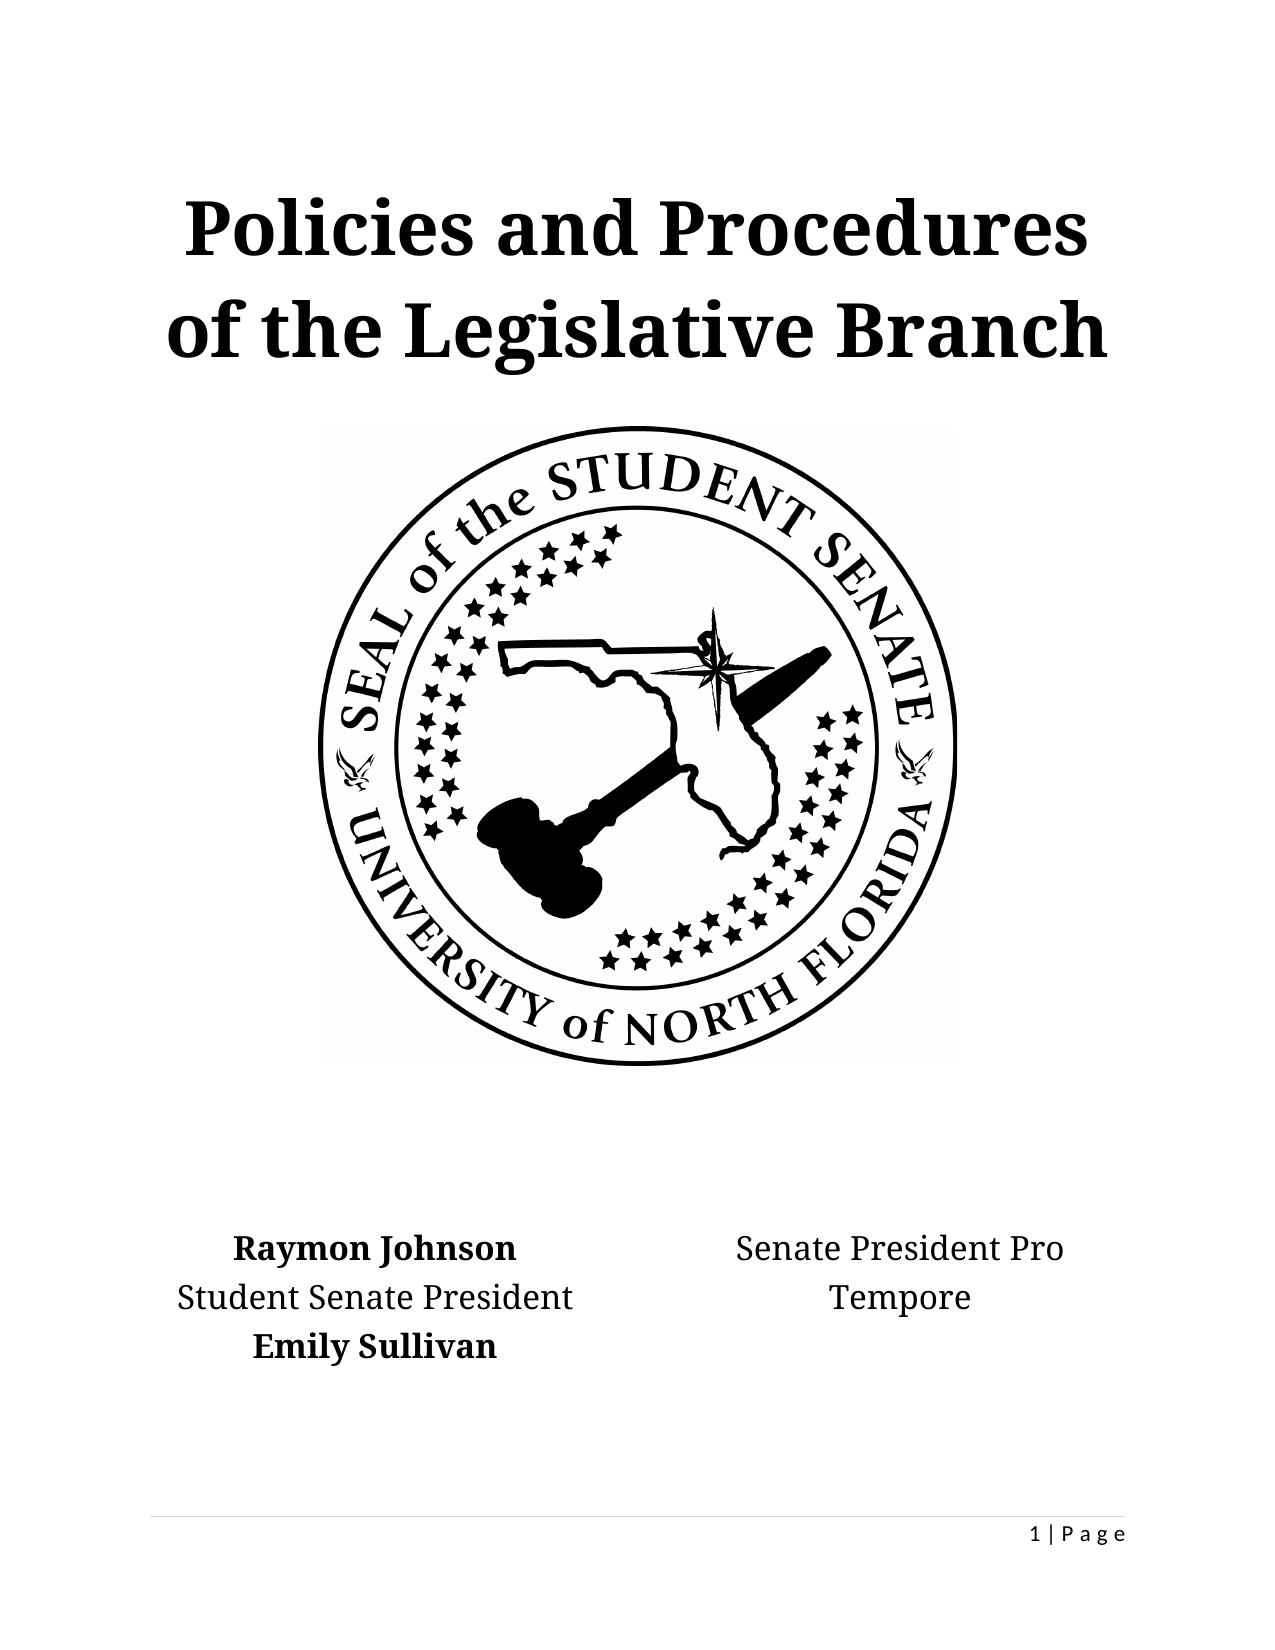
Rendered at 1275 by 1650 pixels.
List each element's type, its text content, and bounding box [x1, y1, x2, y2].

text Senate President Pro Tempore [675, 1225, 1125, 1319]
subtitle Raymon Johnson [150, 1225, 600, 1270]
subtitle Emily Sullivan [150, 1323, 600, 1368]
picture [318, 426, 958, 1066]
text Student Senate President [150, 1274, 600, 1319]
subtitle Policies and Procedures of the Legislative Branch [150, 175, 1125, 379]
